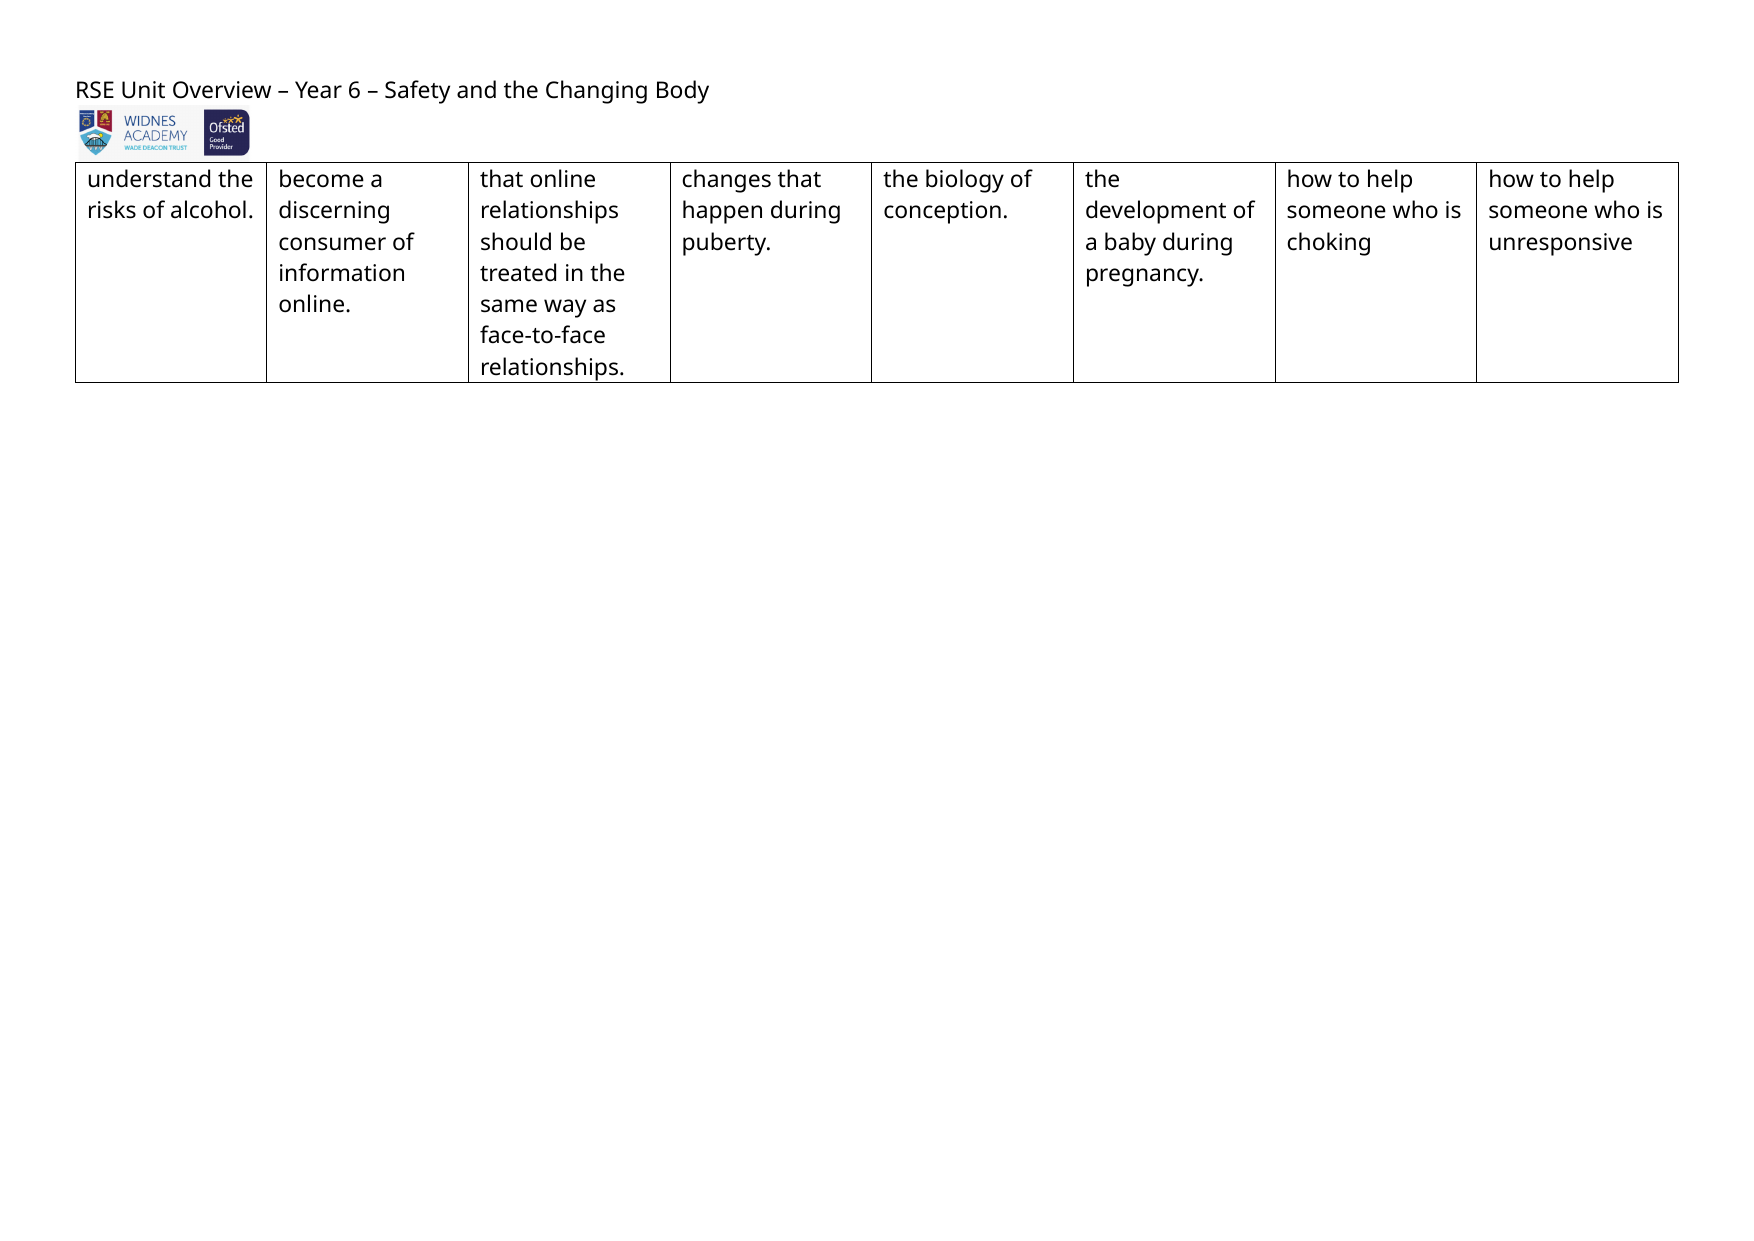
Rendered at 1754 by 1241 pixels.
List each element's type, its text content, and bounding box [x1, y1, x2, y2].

table_cell To recognise that online relationships should be treated in the same way as face-to-face relationships. [469, 163, 670, 382]
table_cell To recognise the changes that happen during puberty. [671, 163, 871, 382]
table_cell To understand the biology of conception. [872, 163, 1073, 382]
picture [75, 105, 253, 162]
table_cell To understand how to help someone who is unresponsive [1477, 163, 1678, 382]
table_cell To start to become a discerning consumer of information online. [267, 163, 468, 382]
table_cell To understand the development of a baby during pregnancy. [1074, 163, 1275, 382]
table_cell To understand how to help someone who is choking [1276, 163, 1476, 382]
table_cell To begin to understand the risks of alcohol. [76, 163, 266, 382]
